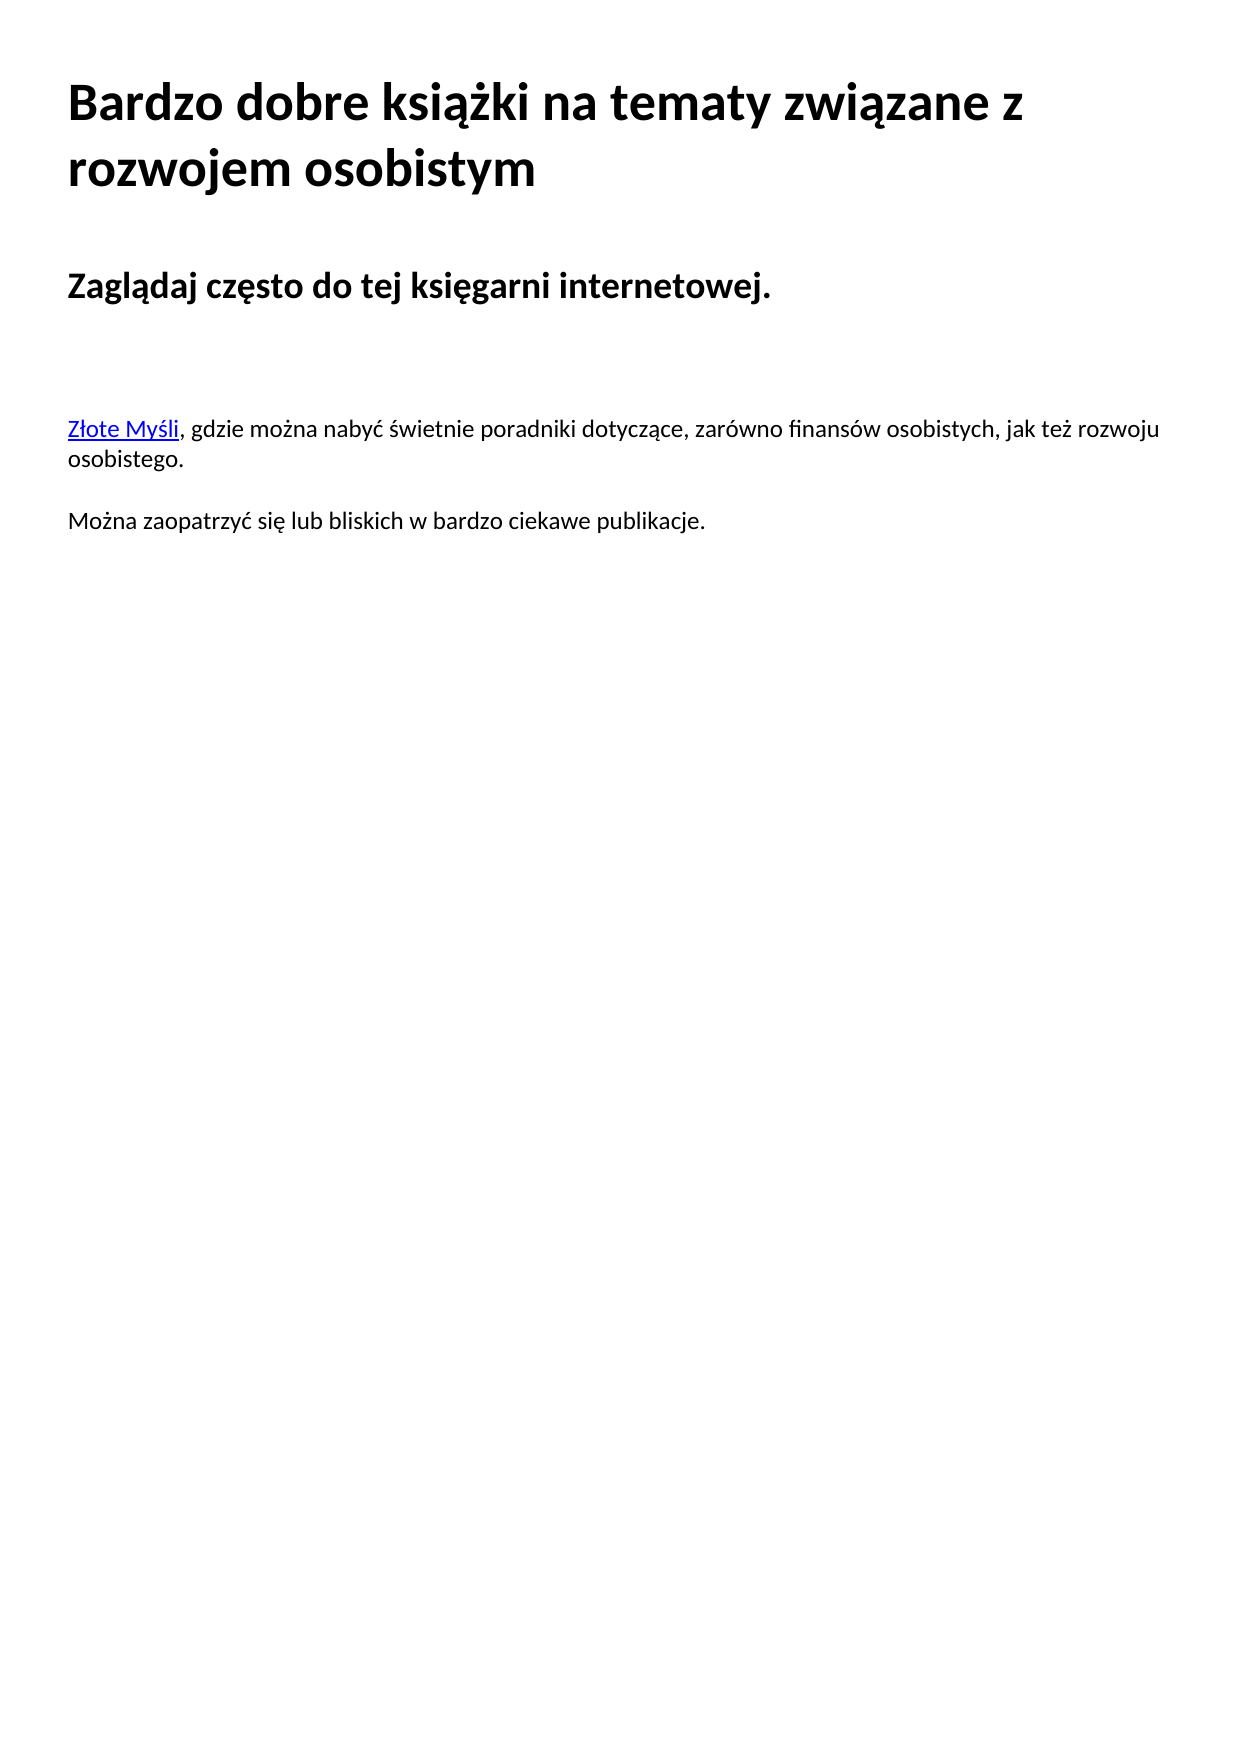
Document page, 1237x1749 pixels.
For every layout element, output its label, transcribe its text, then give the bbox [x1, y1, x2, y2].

text Złote Myśli, gdzie można nabyć świetnie poradniki dotyczące, zarówno finansów osobistych, jak też rozwoju osobistego. [68, 413, 1169, 474]
text Można zaopatrzyć się lub bliskich w bardzo ciekawe publikacje. [68, 505, 1169, 536]
text Zaglądaj często do tej księgarni internetowej. [68, 262, 1169, 308]
text Bardzo dobre książki na tematy związane z rozwojem osobistym [68, 68, 1169, 200]
